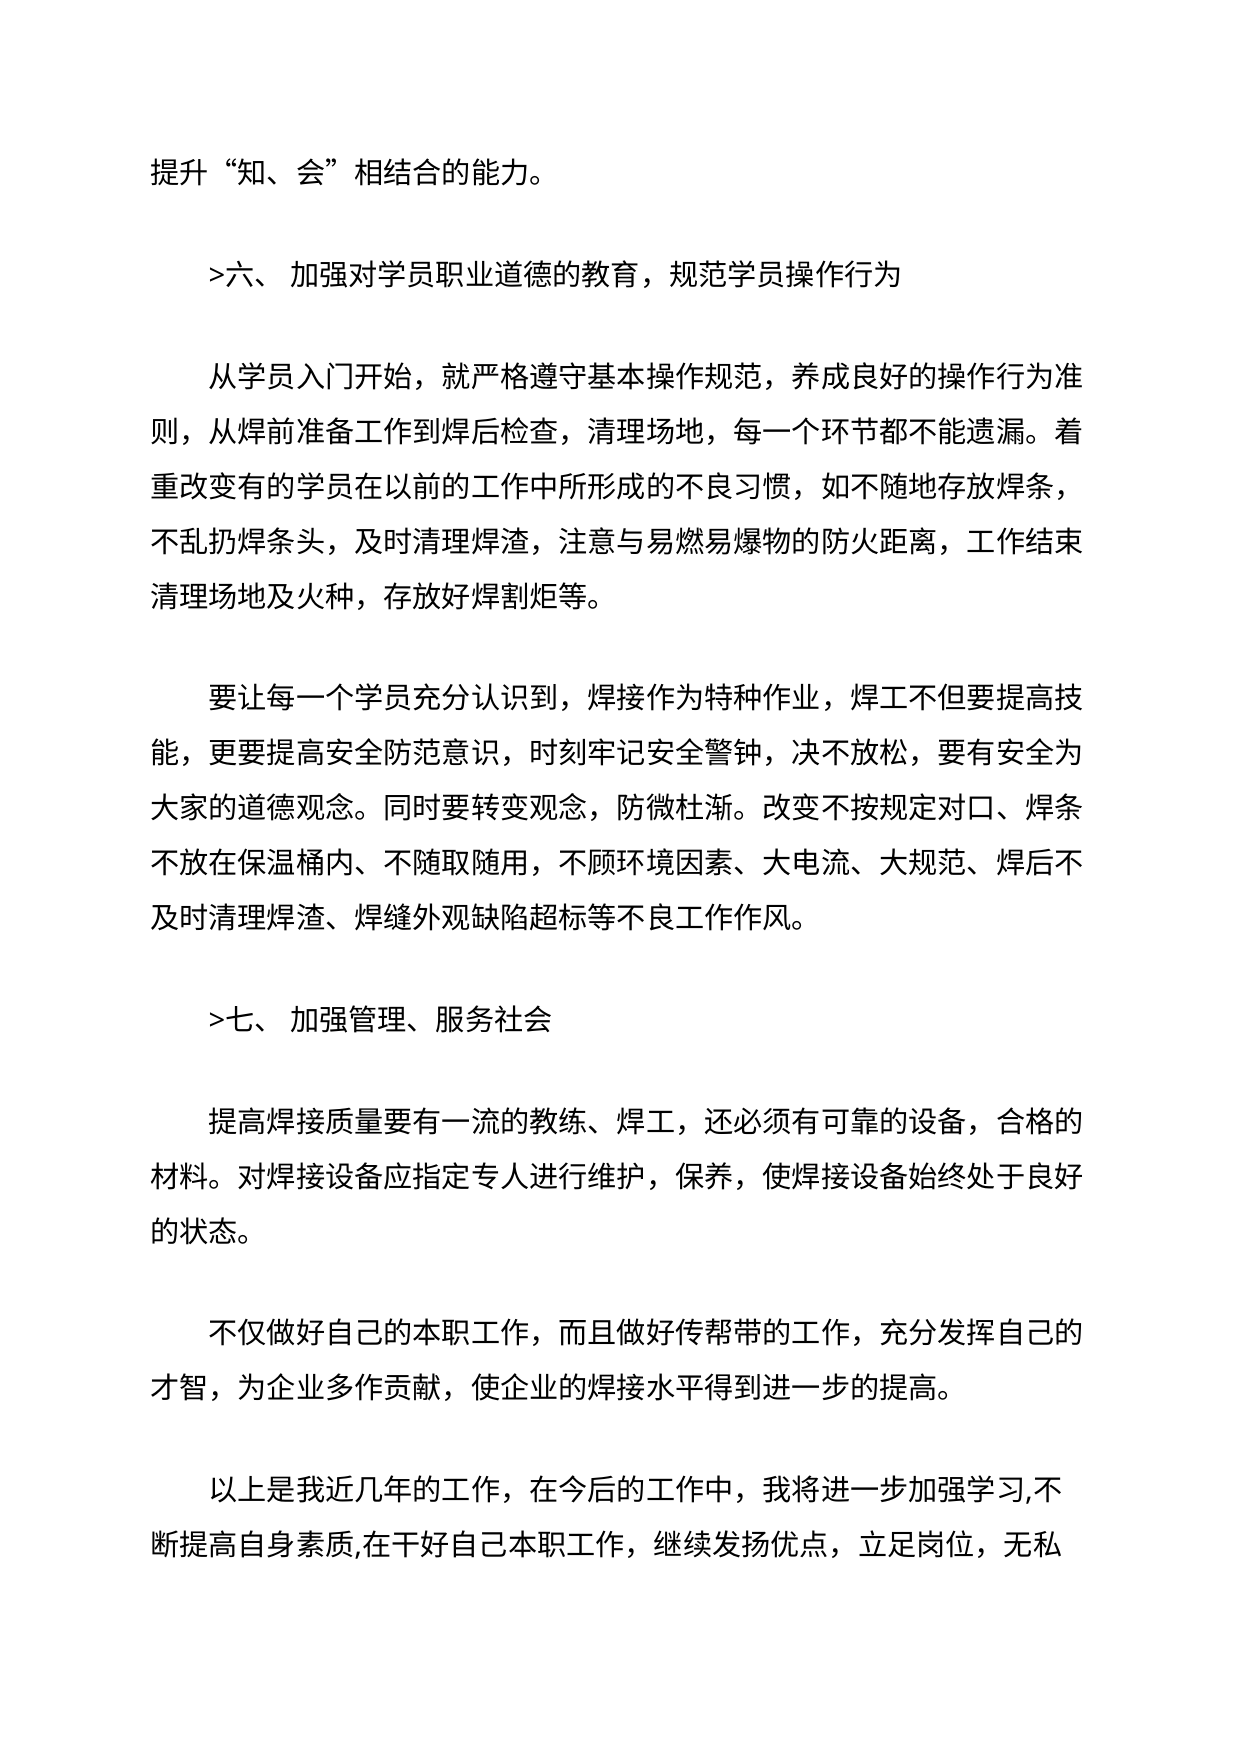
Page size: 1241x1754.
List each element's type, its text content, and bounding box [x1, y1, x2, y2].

text 提高焊接质量要有一流的教练、焊工，还必须有可靠的设备，合格的材料。对焊接设备应指定专人进行维护，保养，使焊接设备始终处于良好的状态。 [150, 1098, 1090, 1251]
text 从学员入门开始，就严格遵守基本操作规范，养成良好的操作行为准则，从焊前准备工作到焊后检查，清理场地，每一个环节都不能遗漏。着重改变有的学员在以前的工作中所形成的不良习惯，如不随地存放焊条，不乱扔焊条头，及时清理焊渣，注意与易燃易爆物的防火距离，工作结束清理场地及火种，存放好焊割炬等。 [150, 354, 1090, 616]
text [150, 150, 1090, 192]
text >七、 加强管理、服务社会 [150, 996, 1090, 1039]
text >六、 加强对学员职业道德的教育，规范学员操作行为 [150, 252, 1090, 294]
text 要让每一个学员充分认识到，焊接作为特种作业，焊工不但要提高技能，更要提高安全防范意识，时刻牢记安全警钟，决不放松，要有安全为大家的道德观念。同时要转变观念，防微杜渐。改变不按规定对口、焊条不放在保温桶内、不随取随用，不顾环境因素、大电流、大规范、焊后不及时清理焊渣、焊缝外观缺陷超标等不良工作作风。 [150, 675, 1090, 937]
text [150, 1467, 1090, 1564]
text 不仅做好自己的本职工作，而且做好传帮带的工作，充分发挥自己的才智，为企业多作贡献，使企业的焊接水平得到进一步的提高。 [150, 1310, 1090, 1407]
